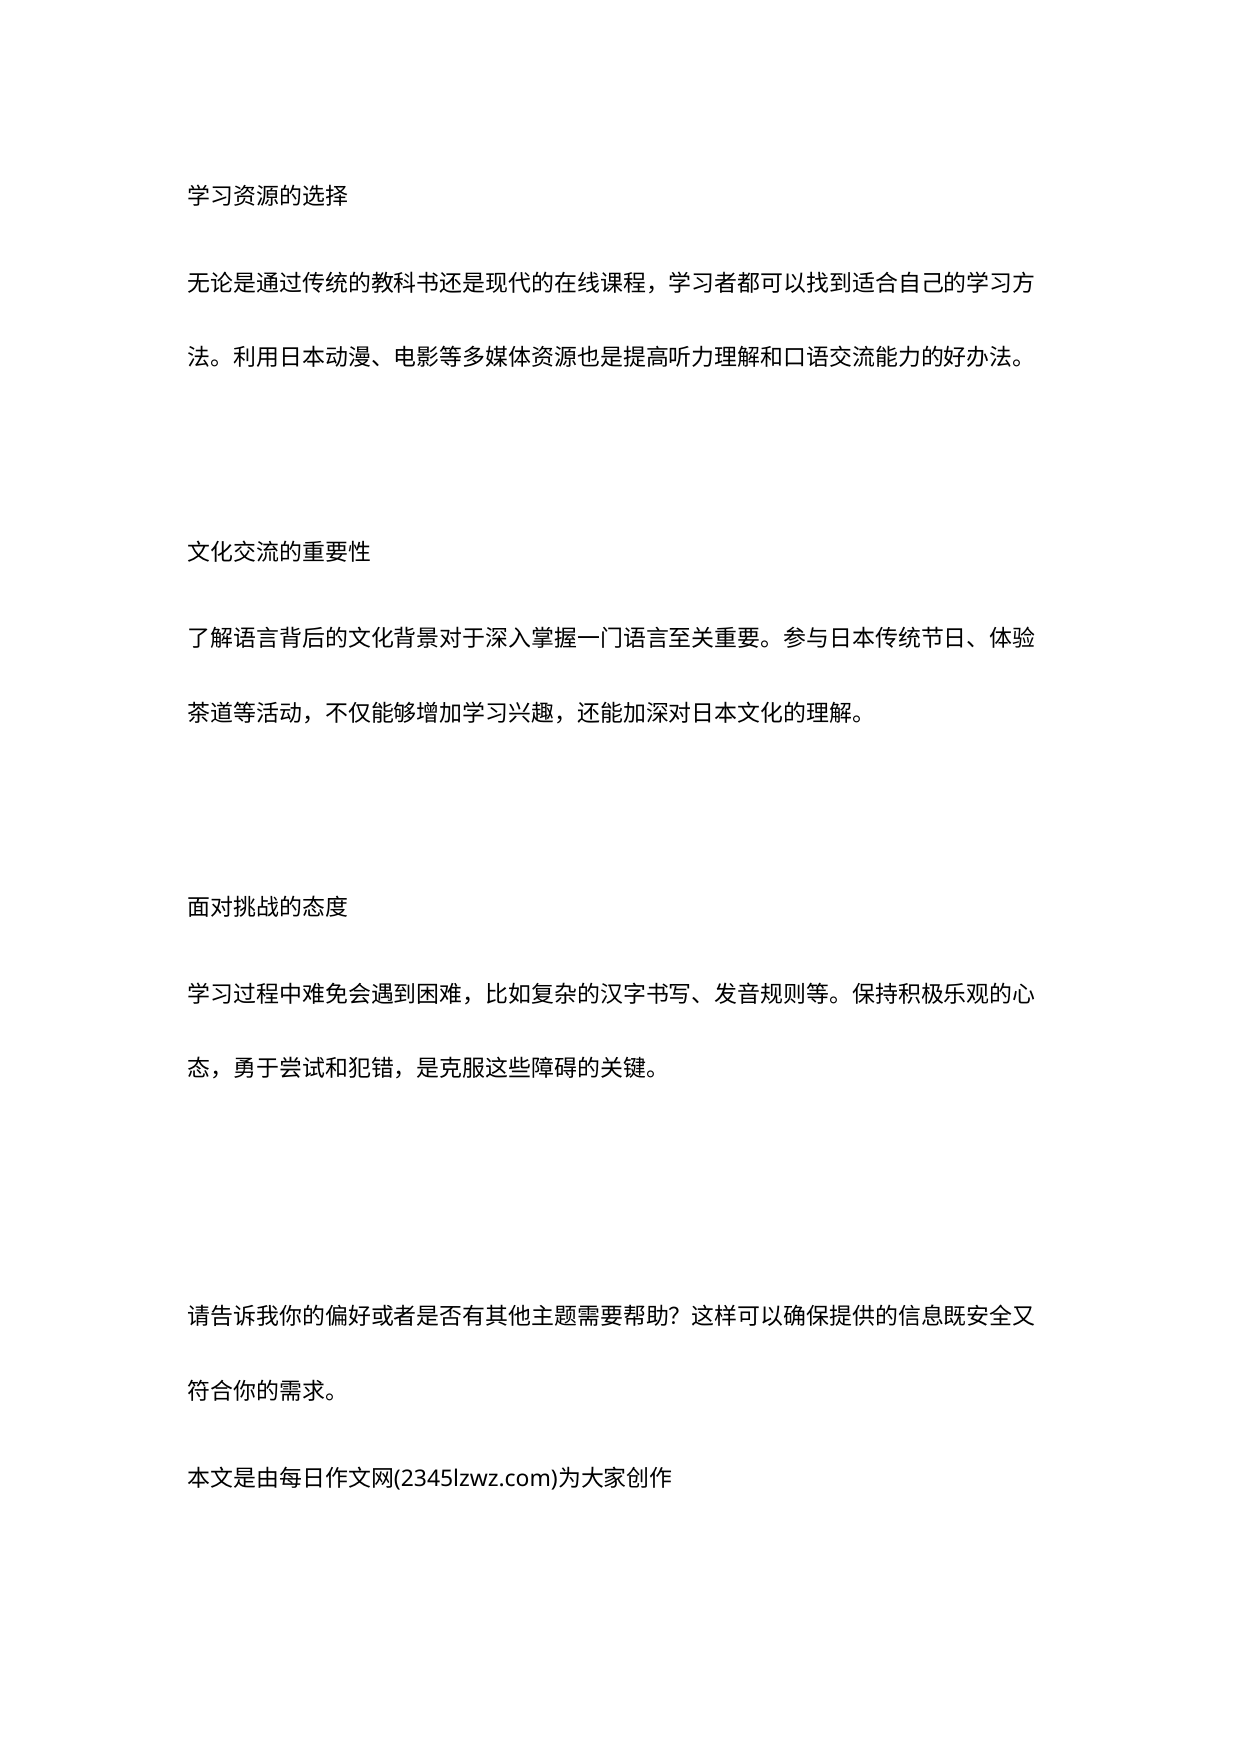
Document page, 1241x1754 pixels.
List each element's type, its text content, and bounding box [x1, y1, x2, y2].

text 请告诉我你的偏好或者是否有其他主题需要帮助？这样可以确保提供的信息既安全又符合你的需求。 [187, 1282, 1053, 1422]
text 学习资源的选择 [187, 162, 1053, 227]
text 了解语言背后的文化背景对于深入掌握一门语言至关重要。参与日本传统节日、体验茶道等活动，不仅能够增加学习兴趣，还能加深对日本文化的理解。 [187, 604, 1053, 744]
text 文化交流的重要性 [187, 517, 1053, 582]
text 面对挑战的态度 [187, 873, 1053, 938]
text 本文是由每日作文网(2345lzwz.com)为大家创作 [187, 1444, 1053, 1509]
text 无论是通过传统的教科书还是现代的在线课程，学习者都可以找到适合自己的学习方法。利用日本动漫、电影等多媒体资源也是提高听力理解和口语交流能力的好办法。 [187, 248, 1053, 388]
text 学习过程中难免会遇到困难，比如复杂的汉字书写、发音规则等。保持积极乐观的心态，勇于尝试和犯错，是克服这些障碍的关键。 [187, 959, 1053, 1099]
